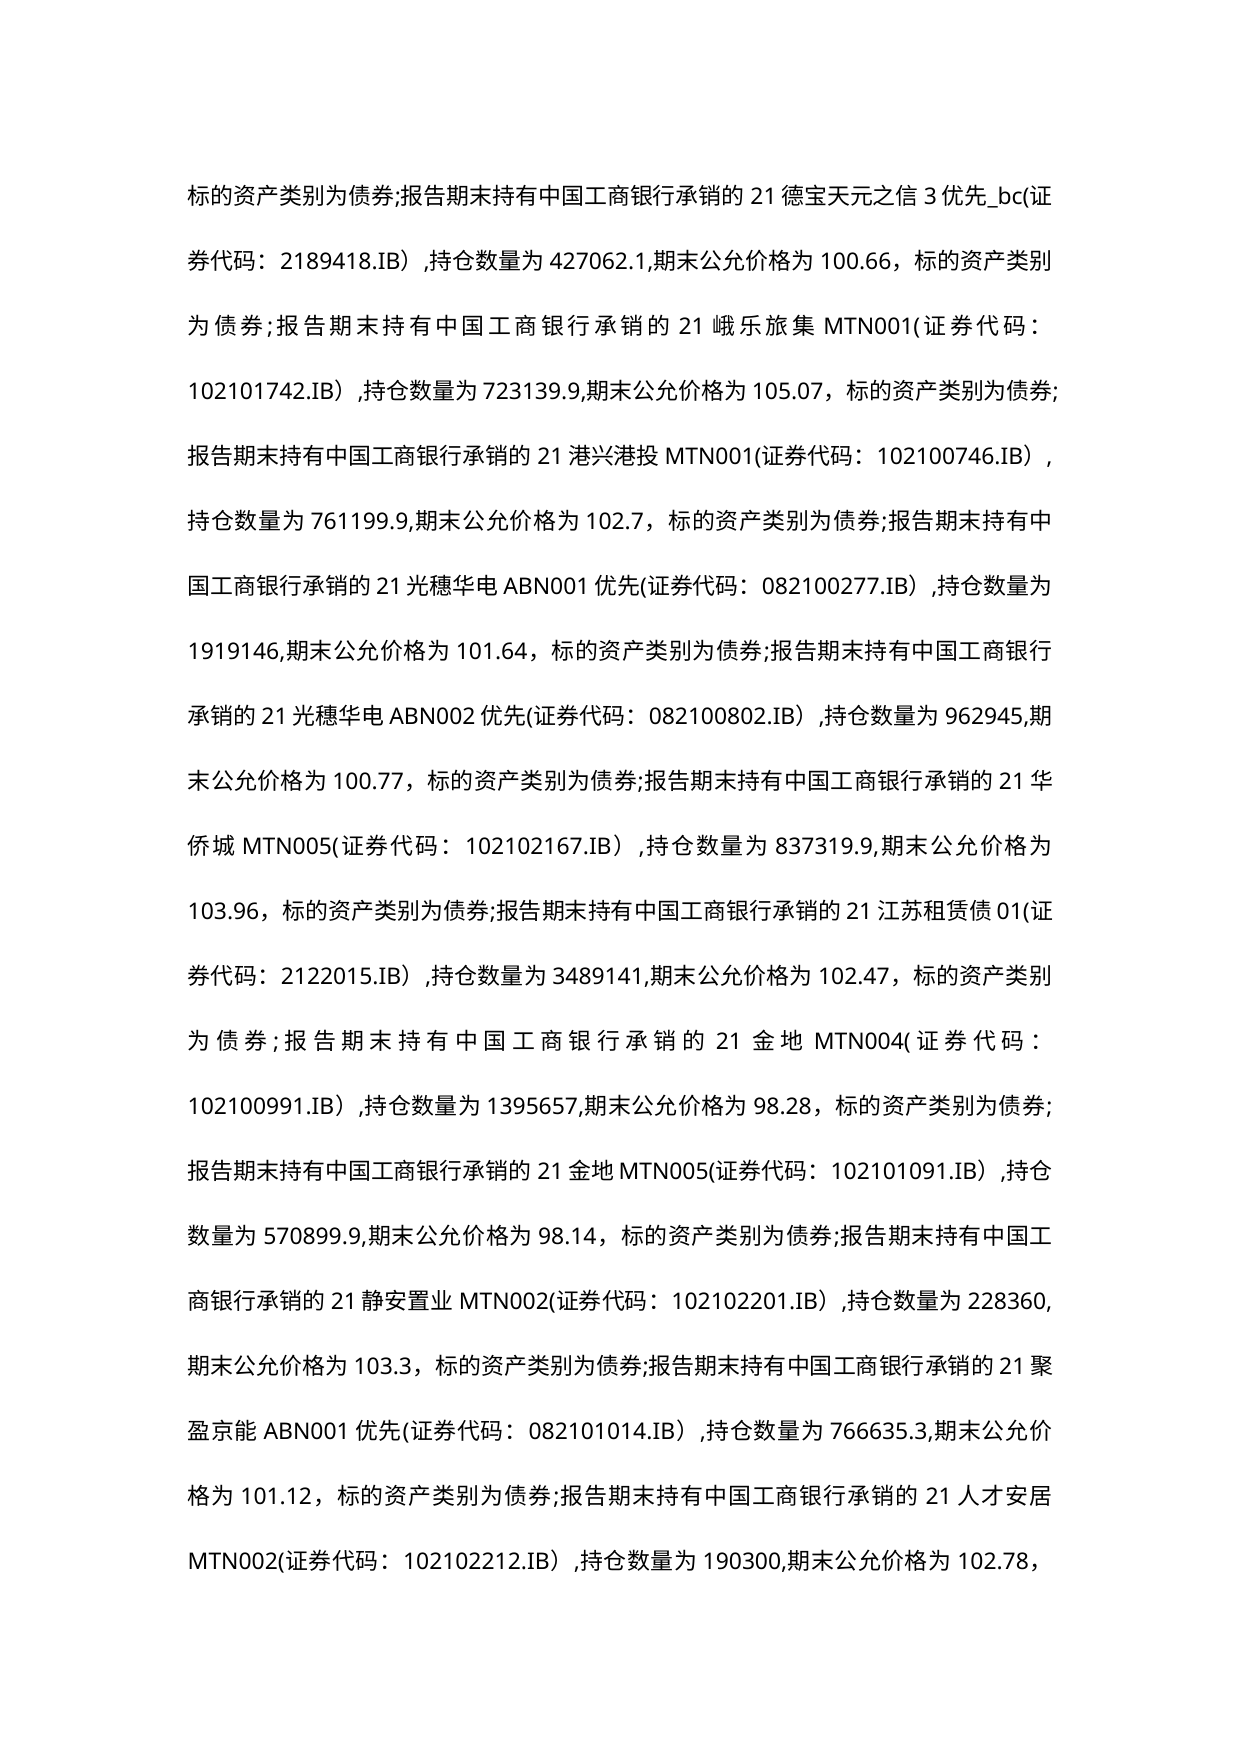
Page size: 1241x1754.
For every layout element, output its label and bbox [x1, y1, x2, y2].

text [187, 162, 1053, 1592]
